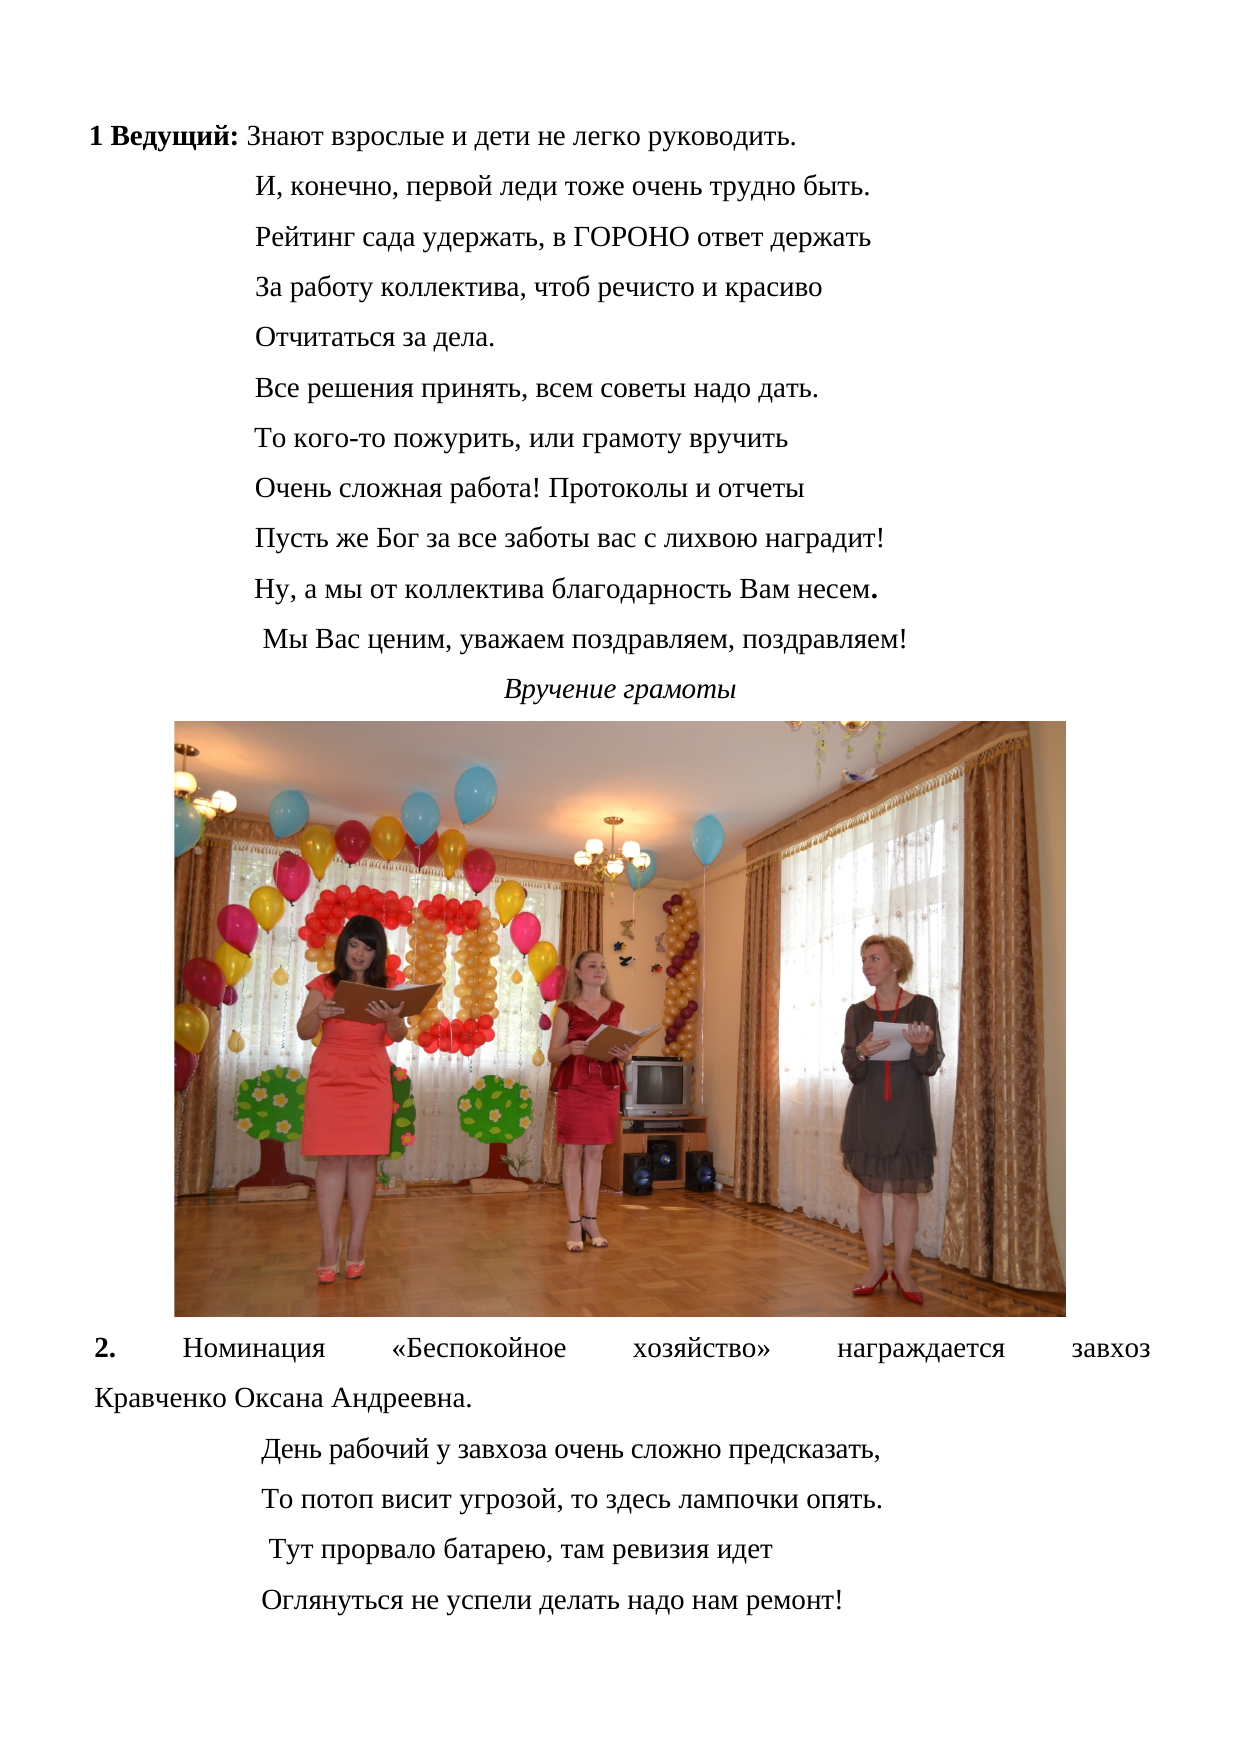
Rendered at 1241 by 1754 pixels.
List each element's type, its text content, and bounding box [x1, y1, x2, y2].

text Все решения принять, всем советы надо дать. [181, 370, 1152, 403]
text Рейтинг сада удержать, в ГОРОНО ответ держать [181, 219, 1152, 252]
text Отчитаться за дела. [181, 319, 1152, 353]
text Мы Вас ценим, уважаем поздравляем, поздравляем! [189, 621, 1152, 655]
text Пусть же Бог за все заботы вас с лихвою наградит! [181, 521, 1152, 554]
picture [174, 721, 1066, 1317]
text Очень сложная работа! Протоколы и отчеты [181, 470, 1152, 504]
text 1 Ведущий: Знают взрослые и дети не легко руководить. [89, 118, 1152, 152]
text Тут прорвало батарею, там ревизия идет [187, 1531, 996, 1565]
text Ну, а мы от коллектива благодарность Вам несем. [180, 571, 1152, 604]
text 2. Номинация «Беспокойное хозяйство» награждается завхоз Кравченко Оксана Андреевна. [94, 1330, 1151, 1414]
text Вручение грамоты [89, 672, 1152, 705]
text То потоп висит угрозой, то здесь лампочки опять. [187, 1481, 996, 1515]
text День рабочий у завхоза очень сложно предсказать, [187, 1431, 996, 1464]
text То кого-то пожурить, или грамоту вручить [180, 420, 1152, 453]
text За работу коллектива, чтоб речисто и красиво [181, 269, 1152, 303]
text И, конечно, первой леди тоже очень трудно быть. [181, 168, 1152, 202]
text Оглянуться не успели делать надо нам ремонт! [187, 1582, 996, 1615]
